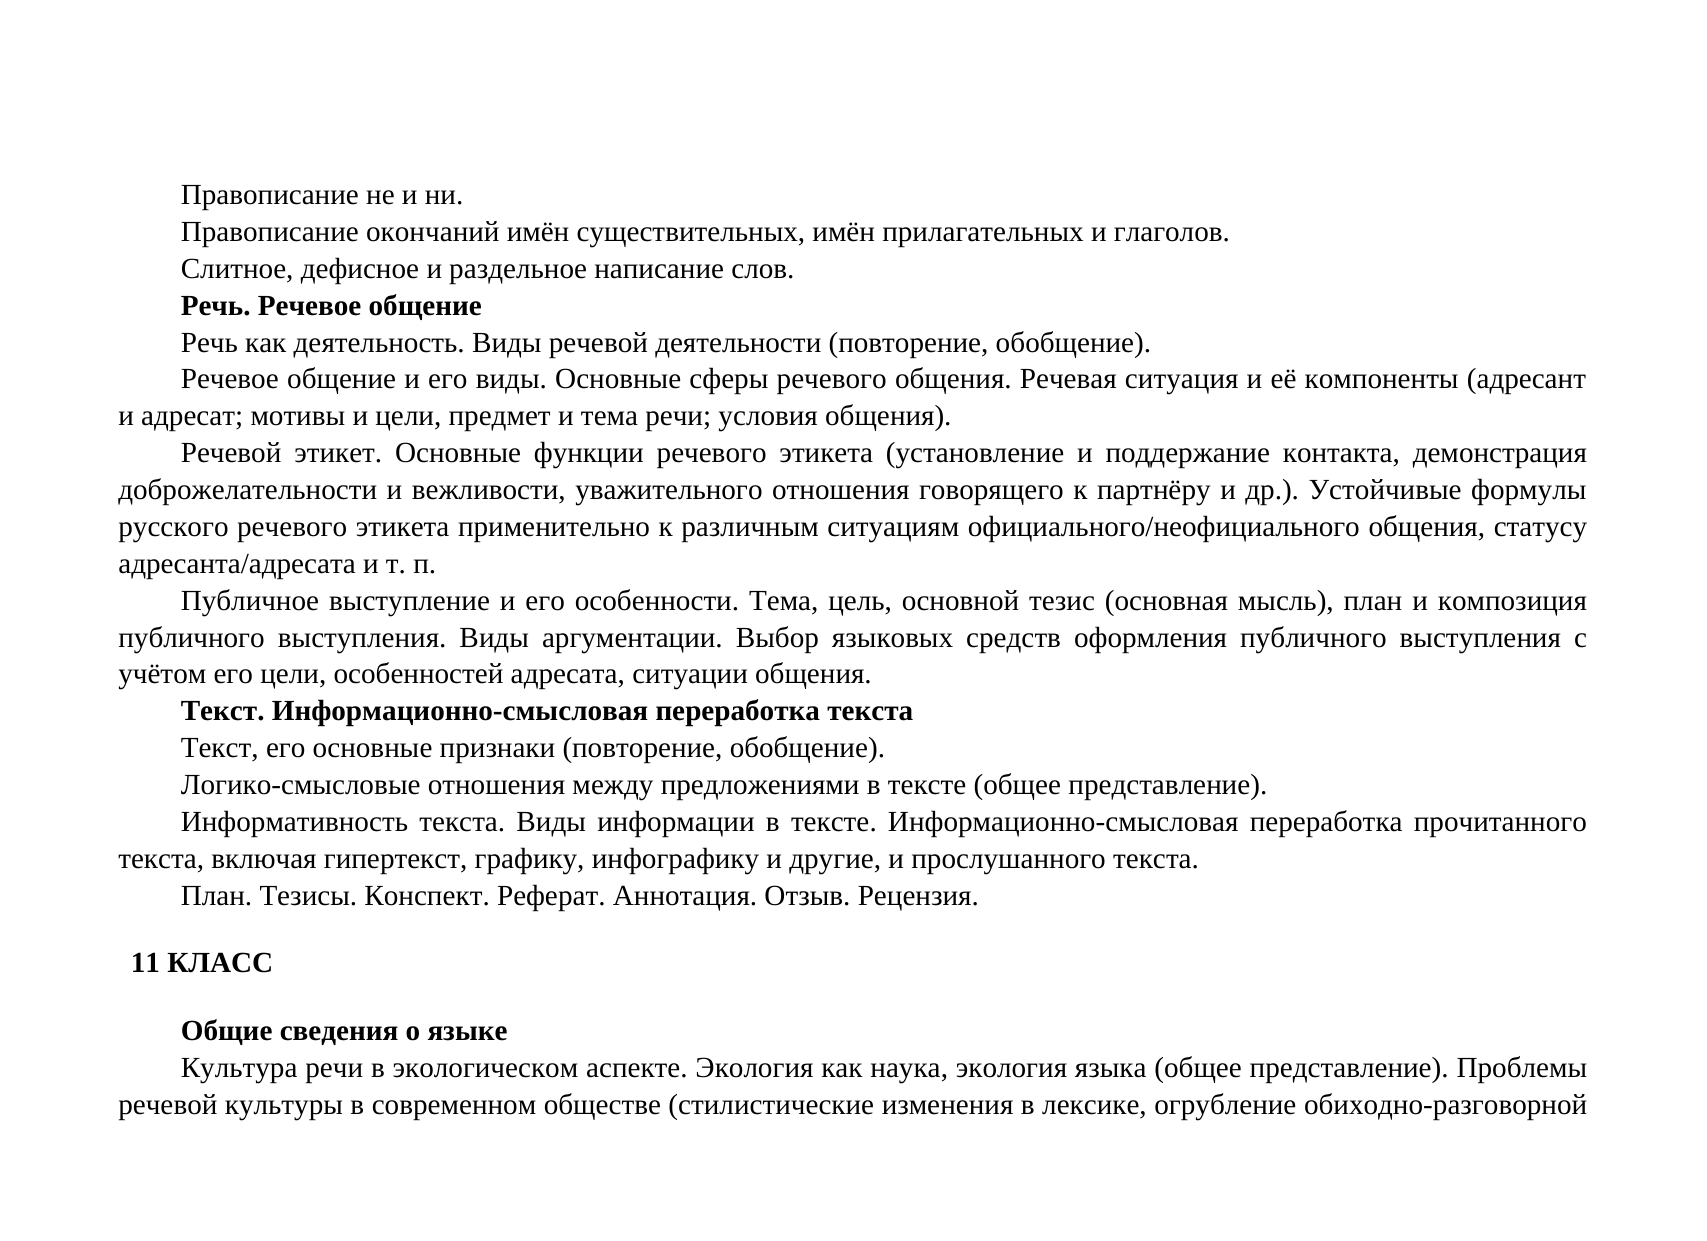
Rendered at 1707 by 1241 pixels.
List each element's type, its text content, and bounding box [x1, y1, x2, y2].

text 11 КЛАСС [131, 945, 1588, 979]
text Текст, его основные признаки (повторение, обобщение). [118, 730, 1588, 764]
text Правописание не и ни. [118, 177, 1588, 211]
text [118, 1050, 1588, 1120]
text Логико-смысловые отношения между предложениями в тексте (общее представление). [118, 767, 1588, 801]
text План. Тезисы. Конспект. Реферат. Аннотация. Отзыв. Рецензия. [118, 878, 1588, 911]
text Слитное, дефисное и раздельное написание слов. [118, 251, 1588, 284]
text Речь. Речевое общение [118, 288, 1588, 321]
text Речевое общение и его виды. Основные сферы речевого общения. Речевая ситуация и её компоненты (адресант и адресат; мотивы и цели, предмет и тема речи; условия общения). [118, 362, 1588, 432]
text Текст. Информационно-смысловая переработка текста [118, 693, 1588, 727]
text Речевой этикет. Основные функции речевого этикета (установление и поддержание контакта, демонстрация доброжелательности и вежливости, уважительного отношения говорящего к партнёру и др.). Устойчивые формулы русского речевого этикета применительно к различным ситуациям официального/неофициального общения, статусу адресанта/адресата и т. п. [118, 435, 1588, 579]
text Информативность текста. Виды информации в тексте. Информационно-смысловая переработка прочитанного текста, включая гипертекст, графику, инфографику и другие, и прослушанного текста. [118, 804, 1588, 874]
text Речь как деятельность. Виды речевой деятельности (повторение, обобщение). [118, 325, 1588, 358]
text Общие сведения о языке [118, 1013, 1588, 1047]
text Публичное выступление и его особенности. Тема, цель, основной тезис (основная мысль), план и композиция публичного выступления. Виды аргументации. Выбор языковых средств оформления публичного выступления с учётом его цели, особенностей адресата, ситуации общения. [118, 583, 1588, 690]
text Правописание окончаний имён существительных, имён прилагательных и глаголов. [118, 214, 1588, 248]
